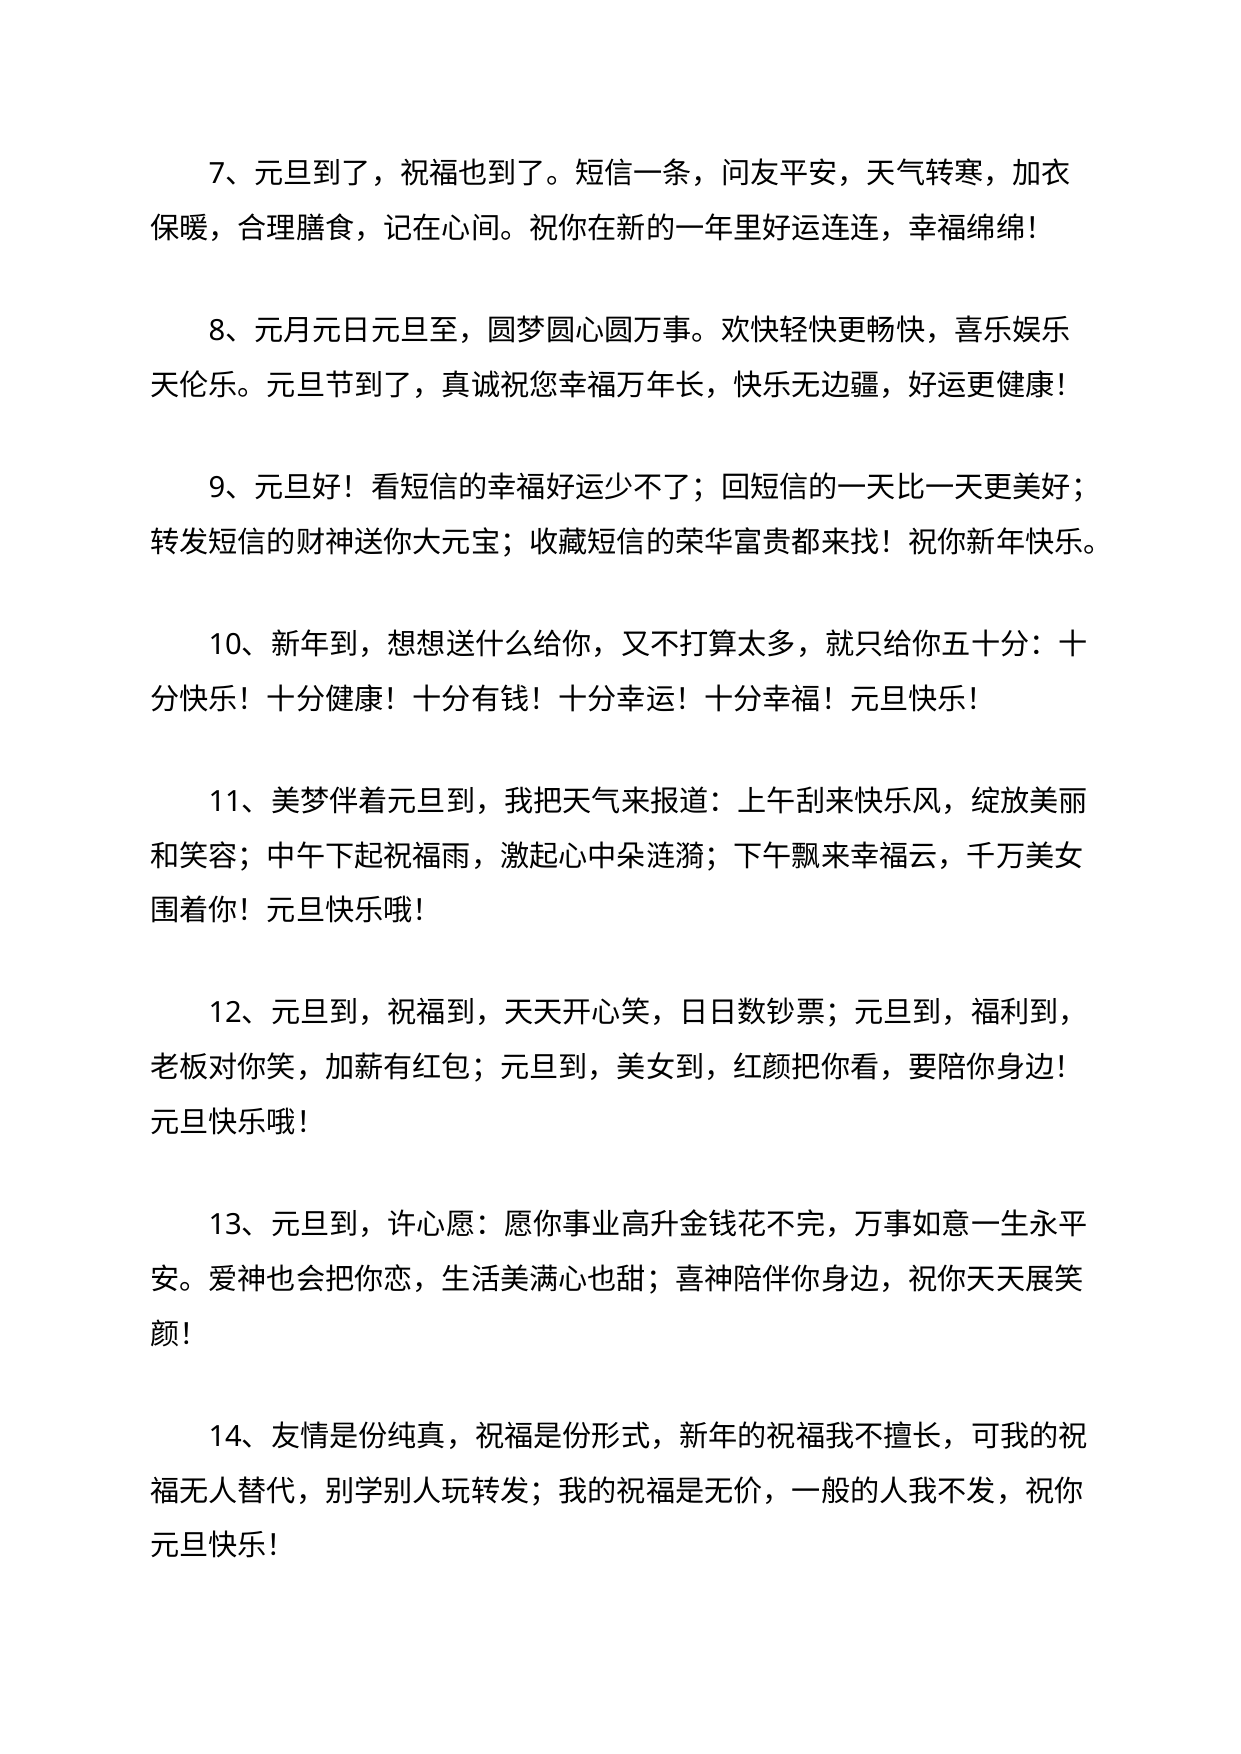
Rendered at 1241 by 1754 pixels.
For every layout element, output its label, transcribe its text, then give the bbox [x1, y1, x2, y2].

text 8、元月元日元旦至，圆梦圆心圆万事。欢快轻快更畅快，喜乐娱乐天伦乐。元旦节到了，真诚祝您幸福万年长，快乐无边疆，好运更健康！ [150, 307, 1090, 404]
text 12、元旦到，祝福到，天天开心笑，日日数钞票；元旦到，福利到，老板对你笑，加薪有红包；元旦到，美女到，红颜把你看，要陪你身边！元旦快乐哦！ [150, 989, 1090, 1141]
text 9、元旦好！看短信的幸福好运少不了；回短信的一天比一天更美好；转发短信的财神送你大元宝；收藏短信的荣华富贵都来找！祝你新年快乐。 [150, 463, 1090, 561]
text 10、新年到，想想送什么给你，又不打算太多，就只给你五十分：十分快乐！十分健康！十分有钱！十分幸运！十分幸福！元旦快乐！ [150, 620, 1090, 718]
text 11、美梦伴着元旦到，我把天气来报道：上午刮来快乐风，绽放美丽和笑容；中午下起祝福雨，激起心中朵涟漪；下午飘来幸福云，千万美女围着你！元旦快乐哦！ [150, 777, 1090, 929]
text 13、元旦到，许心愿：愿你事业高升金钱花不完，万事如意一生永平安。爱神也会把你恋，生活美满心也甜；喜神陪伴你身边，祝你天天展笑颜！ [150, 1200, 1090, 1353]
text 14、友情是份纯真，祝福是份形式，新年的祝福我不擅长，可我的祝福无人替代，别学别人玩转发；我的祝福是无价，一般的人我不发，祝你元旦快乐！ [150, 1412, 1090, 1564]
text 7、元旦到了，祝福也到了。短信一条，问友平安，天气转寒，加衣保暖，合理膳食，记在心间。祝你在新的一年里好运连连，幸福绵绵！ [150, 150, 1090, 247]
